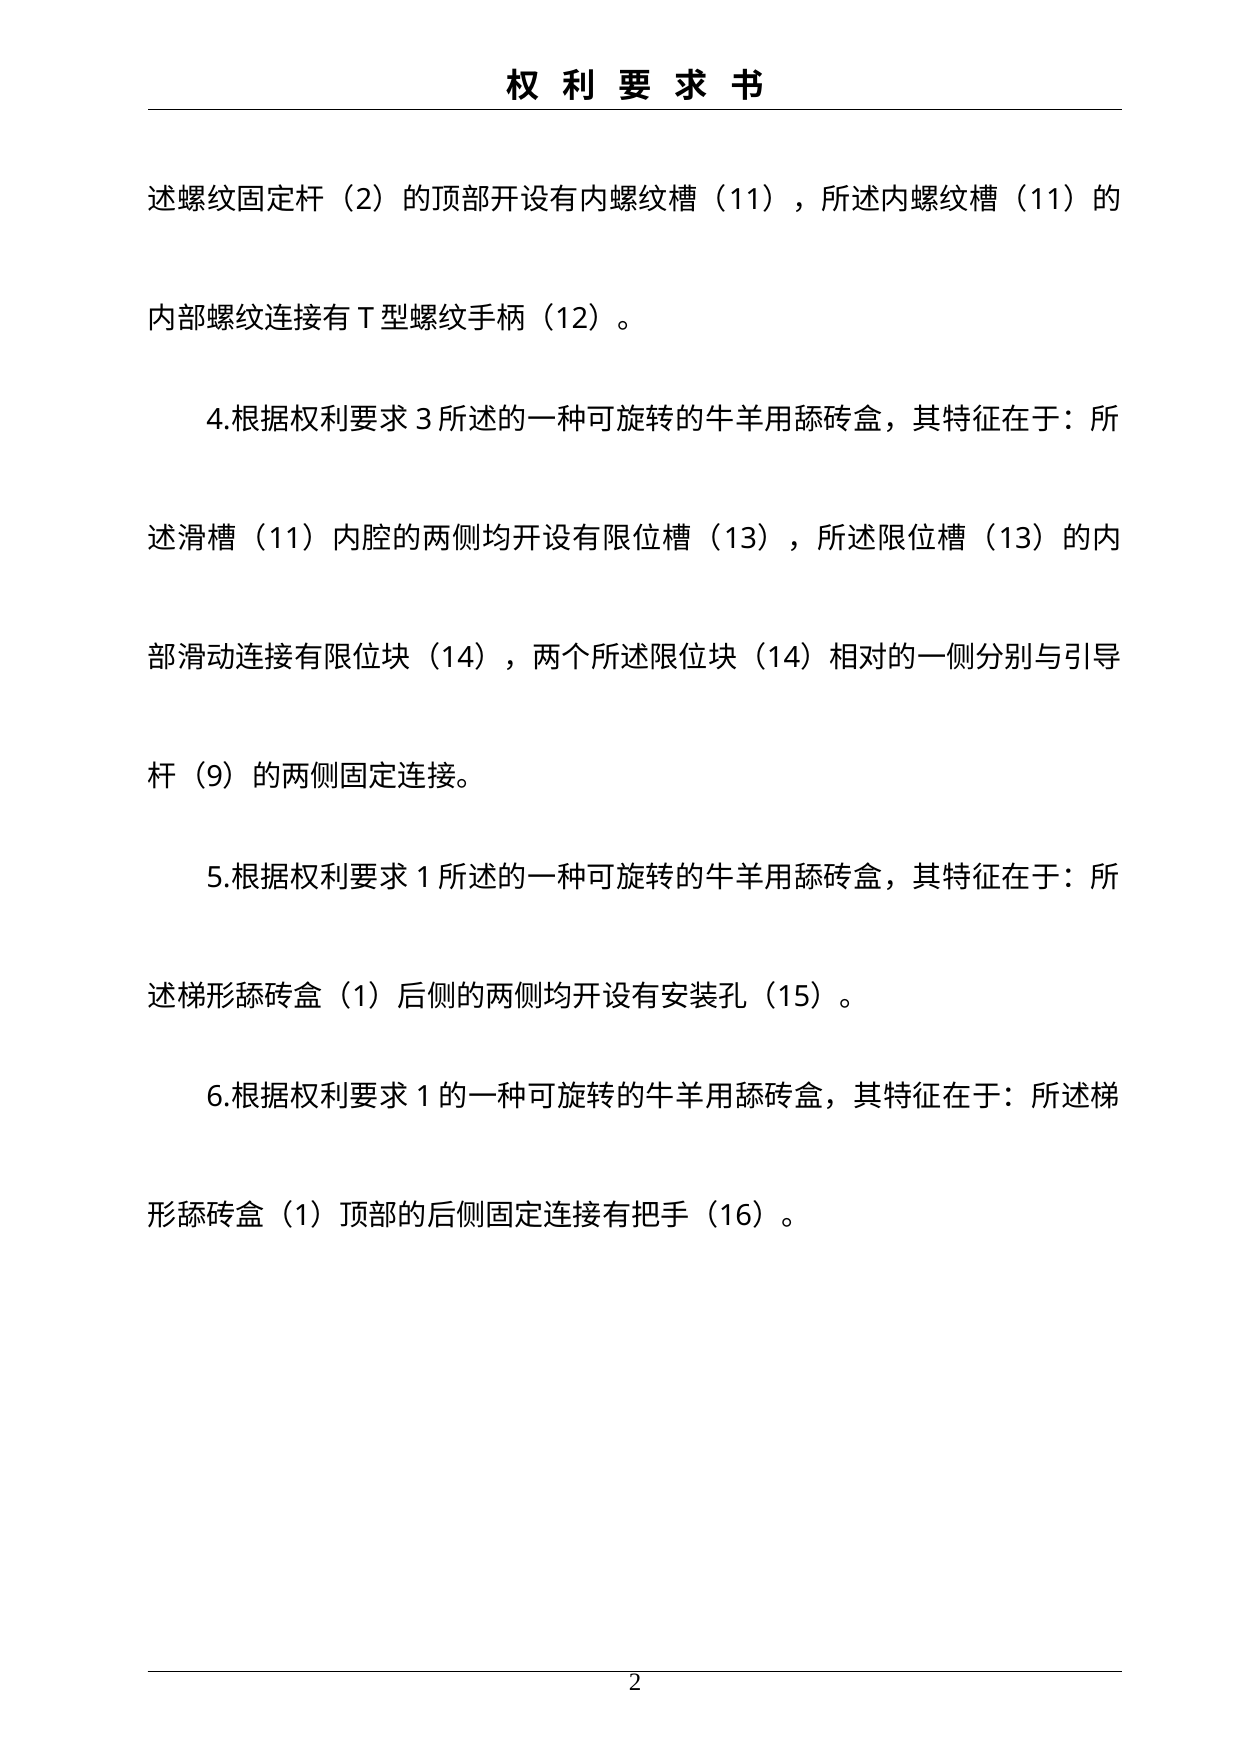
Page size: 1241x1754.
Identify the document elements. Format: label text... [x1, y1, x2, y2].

text 6.根据权利要求1的一种可旋转的牛羊用舔砖盒，其特征在于：所述梯形舔砖盒（1）顶部的后侧固定连接有把手（16）。 [148, 1054, 1122, 1253]
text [148, 157, 1122, 356]
text 4.根据权利要求3所述的一种可旋转的牛羊用舔砖盒，其特征在于：所述滑槽（11）内腔的两侧均开设有限位槽（13），所述限位槽（13）的内部滑动连接有限位块（14），两个所述限位块（14）相对的一侧分别与引导杆（9）的两侧固定连接。 [148, 377, 1122, 814]
text 5.根据权利要求1所述的一种可旋转的牛羊用舔砖盒，其特征在于：所述梯形舔砖盒（1）后侧的两侧均开设有安装孔（15）。 [148, 835, 1122, 1033]
